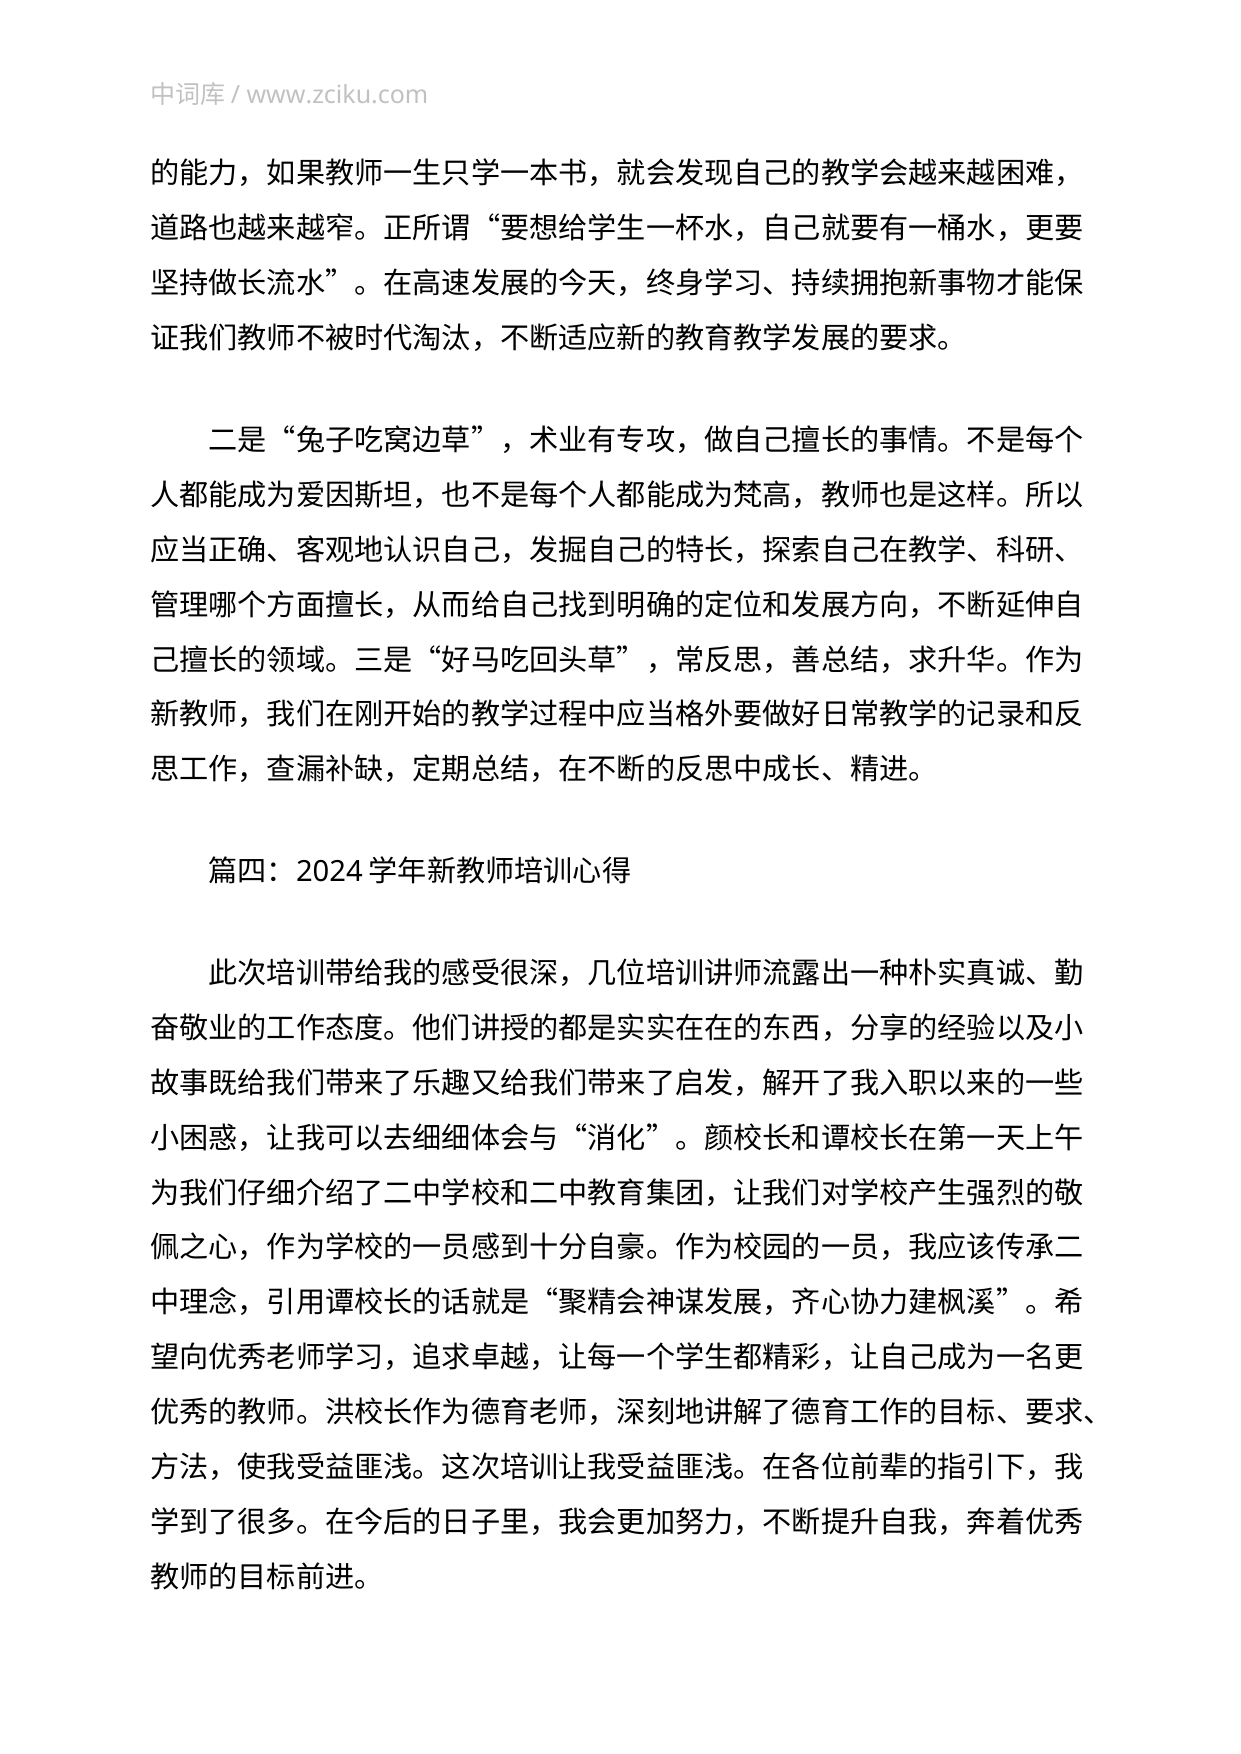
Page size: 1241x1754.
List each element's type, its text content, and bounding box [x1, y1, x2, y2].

text 篇四：2024学年新教师培训心得 [150, 848, 1090, 890]
text 二是“兔子吃窝边草”，术业有专攻，做自己擅长的事情。不是每个人都能成为爱因斯坦，也不是每个人都能成为梵高，教师也是这样。所以应当正确、客观地认识自己，发掘自己的特长，探索自己在教学、科研、管理哪个方面擅长，从而给自己找到明确的定位和发展方向，不断延伸自己擅长的领域。三是“好马吃回头草”，常反思，善总结，求升华。作为新教师，我们在刚开始的教学过程中应当格外要做好日常教学的记录和反思工作，查漏补缺，定期总结，在不断的反思中成长、精进。 [150, 416, 1090, 788]
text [150, 150, 1090, 357]
text 此次培训带给我的感受很深，几位培训讲师流露出一种朴实真诚、勤奋敬业的工作态度。他们讲授的都是实实在在的东西，分享的经验以及小故事既给我们带来了乐趣又给我们带来了启发，解开了我入职以来的一些小困惑，让我可以去细细体会与“消化”。颜校长和谭校长在第一天上午为我们仔细介绍了二中学校和二中教育集团，让我们对学校产生强烈的敬佩之心，作为学校的一员感到十分自豪。作为校园的一员，我应该传承二中理念，引用谭校长的话就是“聚精会神谋发展，齐心协力建枫溪”。希望向优秀老师学习，追求卓越，让每一个学生都精彩，让自己成为一名更优秀的教师。洪校长作为德育老师，深刻地讲解了德育工作的目标、要求、方法，使我受益匪浅。这次培训让我受益匪浅。在各位前辈的指引下，我学到了很多。在今后的日子里，我会更加努力，不断提升自我，奔着优秀教师的目标前进。 [150, 949, 1090, 1596]
